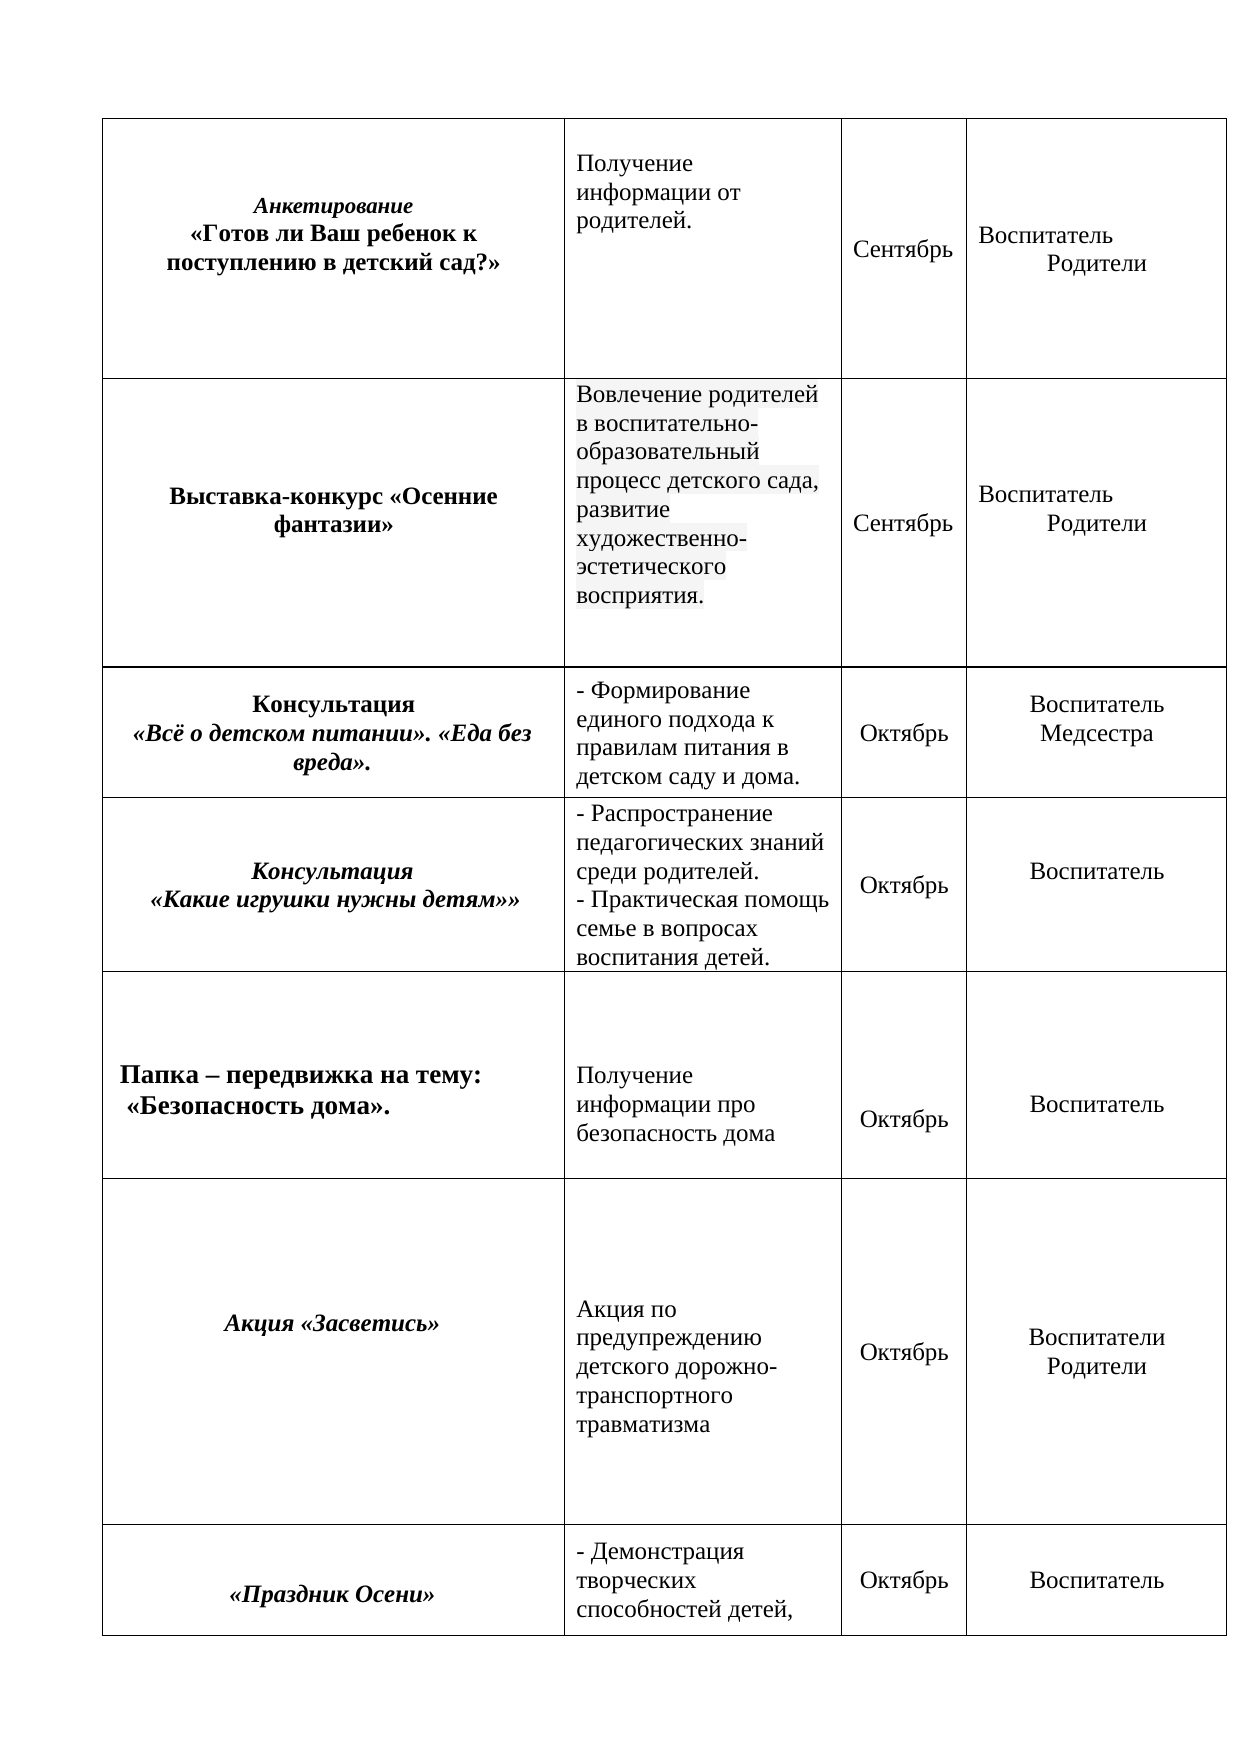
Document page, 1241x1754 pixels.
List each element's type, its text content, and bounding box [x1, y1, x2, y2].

table_cell Воспитатель Родители [967, 379, 1226, 666]
table_cell «Праздник Осени» [103, 1525, 564, 1635]
table_cell Консультация «Какие игрушки нужны детям»» [103, 798, 564, 971]
table_cell Воспитатель Медсестра [967, 668, 1226, 797]
table_cell Воспитатели Родители [967, 1179, 1226, 1523]
table_cell Октябрь [842, 972, 966, 1178]
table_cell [967, 119, 1226, 378]
table_cell Акция по предупреждению детского дорожно-транспортного травматизма [565, 1179, 841, 1523]
table_cell Акция «Засветись» [103, 1179, 564, 1523]
table_cell Сентябрь [842, 379, 966, 666]
table_cell Сентябрь [842, 119, 966, 378]
table_cell Октябрь [842, 1179, 966, 1523]
table_cell Папка – передвижка на тему: «Безопасность дома». [103, 972, 564, 1178]
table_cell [565, 1525, 841, 1635]
table_cell Воспитатель [967, 972, 1226, 1178]
table_cell Октябрь [842, 668, 966, 797]
table_cell Октябрь [842, 1525, 966, 1635]
table_cell Воспитатель [967, 1525, 1226, 1635]
table_cell Анкетирование «Готов ли Ваш ребенок к поступлению в детский сад?» [103, 119, 564, 378]
table_cell Выставка-конкурс «Осенние фантазии» [103, 379, 564, 666]
table_cell Консультация «Всё о детском питании». «Еда без вреда». [103, 668, 564, 797]
table_cell Получение информации от родителей. [565, 119, 841, 378]
table_cell - Формирование единого подхода к правилам питания в детском саду и дома. [565, 668, 841, 797]
table_cell - Распространение педагогических знаний среди родителей. - Практическая помощь семье в вопросах воспитания детей. [565, 798, 841, 971]
table_cell Получение информации про безопасность дома [565, 972, 841, 1178]
table_cell Вовлечение родителей в воспитательно-образовательный процесс детского сада, развитие художественно-эстетического восприятия. [565, 379, 841, 666]
table_cell Воспитатель [967, 798, 1226, 971]
table_cell Октябрь [842, 798, 966, 971]
